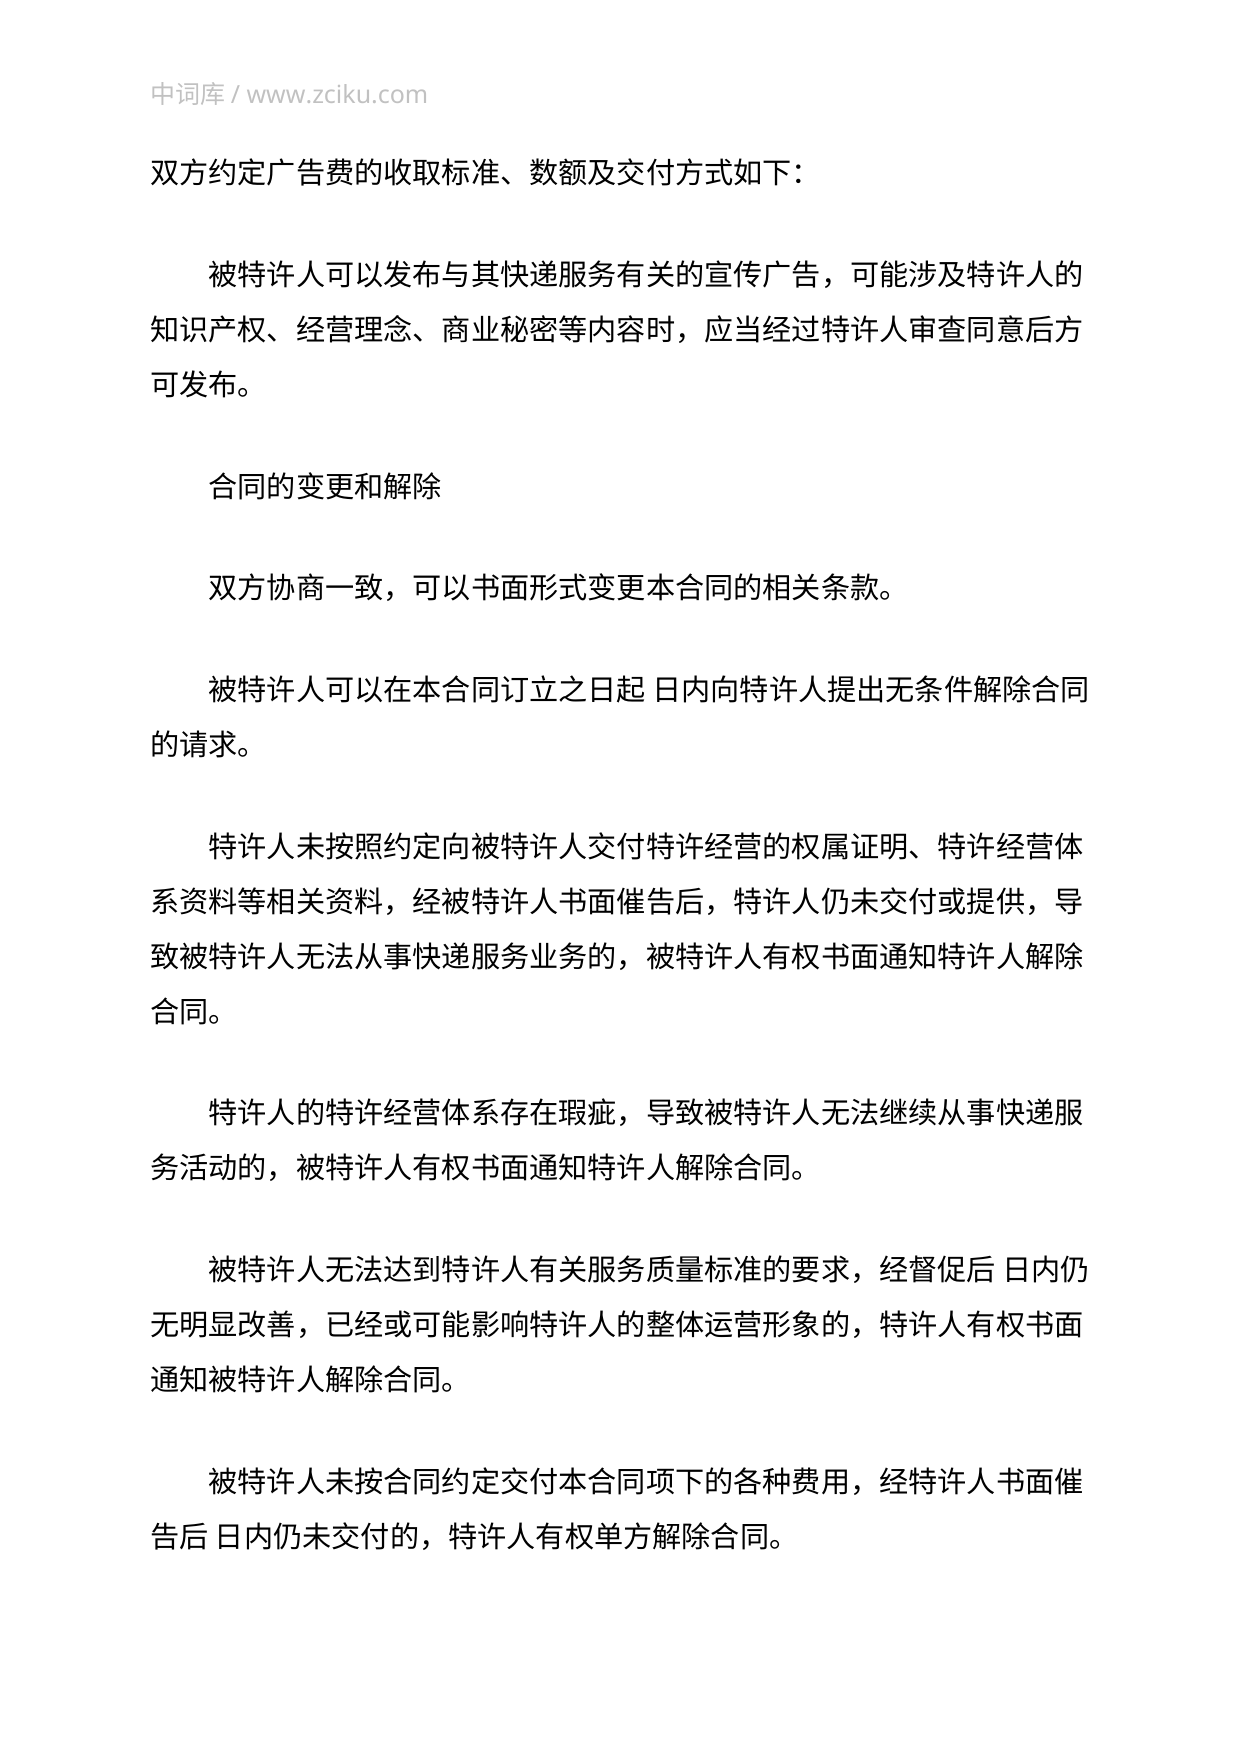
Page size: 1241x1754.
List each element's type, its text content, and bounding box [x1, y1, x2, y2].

text 被特许人未按合同约定交付本合同项下的各种费用，经特许人书面催告后 日内仍未交付的，特许人有权单方解除合同。 [150, 1458, 1090, 1555]
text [150, 150, 1090, 192]
text 被特许人无法达到特许人有关服务质量标准的要求，经督促后 日内仍无明显改善，已经或可能影响特许人的整体运营形象的，特许人有权书面通知被特许人解除合同。 [150, 1247, 1090, 1399]
text 双方协商一致，可以书面形式变更本合同的相关条款。 [150, 565, 1090, 607]
text 被特许人可以在本合同订立之日起 日内向特许人提出无条件解除合同的请求。 [150, 667, 1090, 764]
text 合同的变更和解除 [150, 463, 1090, 506]
text 特许人的特许经营体系存在瑕疵，导致被特许人无法继续从事快递服务活动的，被特许人有权书面通知特许人解除合同。 [150, 1090, 1090, 1187]
text 被特许人可以发布与其快递服务有关的宣传广告，可能涉及特许人的知识产权、经营理念、商业秘密等内容时，应当经过特许人审查同意后方可发布。 [150, 252, 1090, 404]
text 特许人未按照约定向被特许人交付特许经营的权属证明、特许经营体系资料等相关资料，经被特许人书面催告后，特许人仍未交付或提供，导致被特许人无法从事快递服务业务的，被特许人有权书面通知特许人解除合同。 [150, 823, 1090, 1031]
